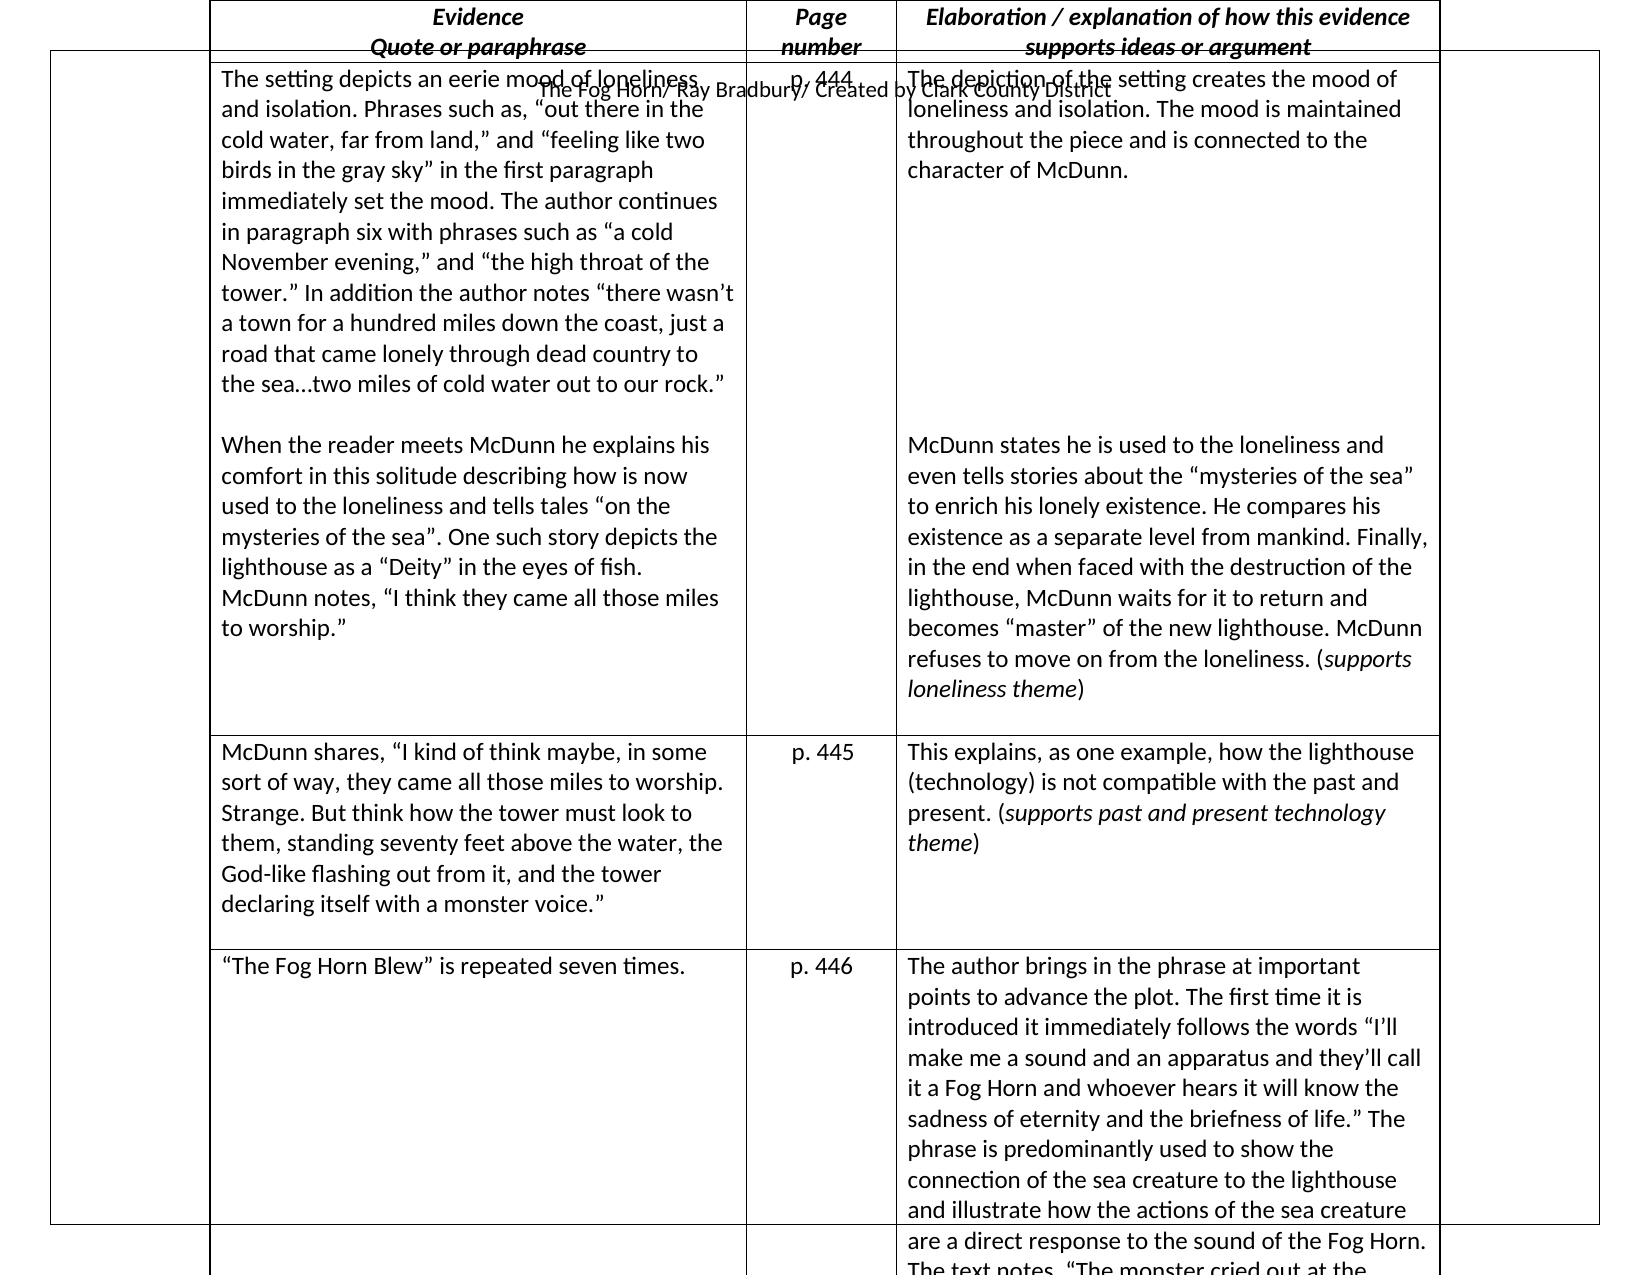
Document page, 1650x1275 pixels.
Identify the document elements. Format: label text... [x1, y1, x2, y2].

table_header Elaboration / explanation of how this evidence supports ideas or argument [897, 1, 1439, 62]
table_cell The author brings in the phrase at important points to advance the plot. The first time it is introduced it immediately follows the words “I’ll make me a sound and an apparatus and they’ll call it a Fog Horn and whoever hears it will know the sadness of eternity and the briefness of life.” The phrase is predominantly used to show the connection of the sea creature to the lighthouse and illustrate how the actions of the sea creature are a direct response to the sound of the Fog Horn. The text notes, “The monster cried out at the tower. The Fog Horn blew. The monster roared again. The Fog Horn Blew.” (supports loneliness theme) [897, 950, 1439, 1275]
table_cell p. 444 [747, 63, 896, 734]
table_cell McDunn shares, “I kind of think maybe, in some sort of way, they came all those miles to worship. Strange. But think how the tower must look to them, standing seventy feet above the water, the God-like flashing out from it, and the tower declaring itself with a monster voice.” [211, 736, 746, 949]
table_cell p. 445 [747, 736, 896, 949]
table_header Evidence Quote or paraphrase [211, 1, 746, 62]
table_header Page number [747, 1, 896, 62]
table_cell The depiction of the setting creates the mood of loneliness and isolation. The mood is maintained throughout the piece and is connected to the character of McDunn. McDunn states he is used to the loneliness and even tells stories about the “mysteries of the sea” to enrich his lonely existence. He compares his existence as a separate level from mankind. Finally, in the end when faced with the destruction of the lighthouse, McDunn waits for it to return and becomes “master” of the new lighthouse. McDunn refuses to move on from the loneliness. (supports loneliness theme) [897, 63, 1439, 734]
table_cell “The Fog Horn Blew” is repeated seven times. [211, 950, 746, 1275]
table_cell The setting depicts an eerie mood of loneliness and isolation. Phrases such as, “out there in the cold water, far from land,” and “feeling like two birds in the gray sky” in the first paragraph immediately set the mood. The author continues in paragraph six with phrases such as “a cold November evening,” and “the high throat of the tower.” In addition the author notes “there wasn’t a town for a hundred miles down the coast, just a road that came lonely through dead country to the sea…two miles of cold water out to our rock.” When the reader meets McDunn he explains his comfort in this solitude describing how is now used to the loneliness and tells tales “on the mysteries of the sea”. One such story depicts the lighthouse as a “Deity” in the eyes of fish. McDunn notes, “I think they came all those miles to worship.” [211, 63, 746, 734]
table_cell p. 446 [747, 950, 896, 1275]
table_cell This explains, as one example, how the lighthouse (technology) is not compatible with the past and present. (supports past and present technology theme) [897, 736, 1439, 949]
